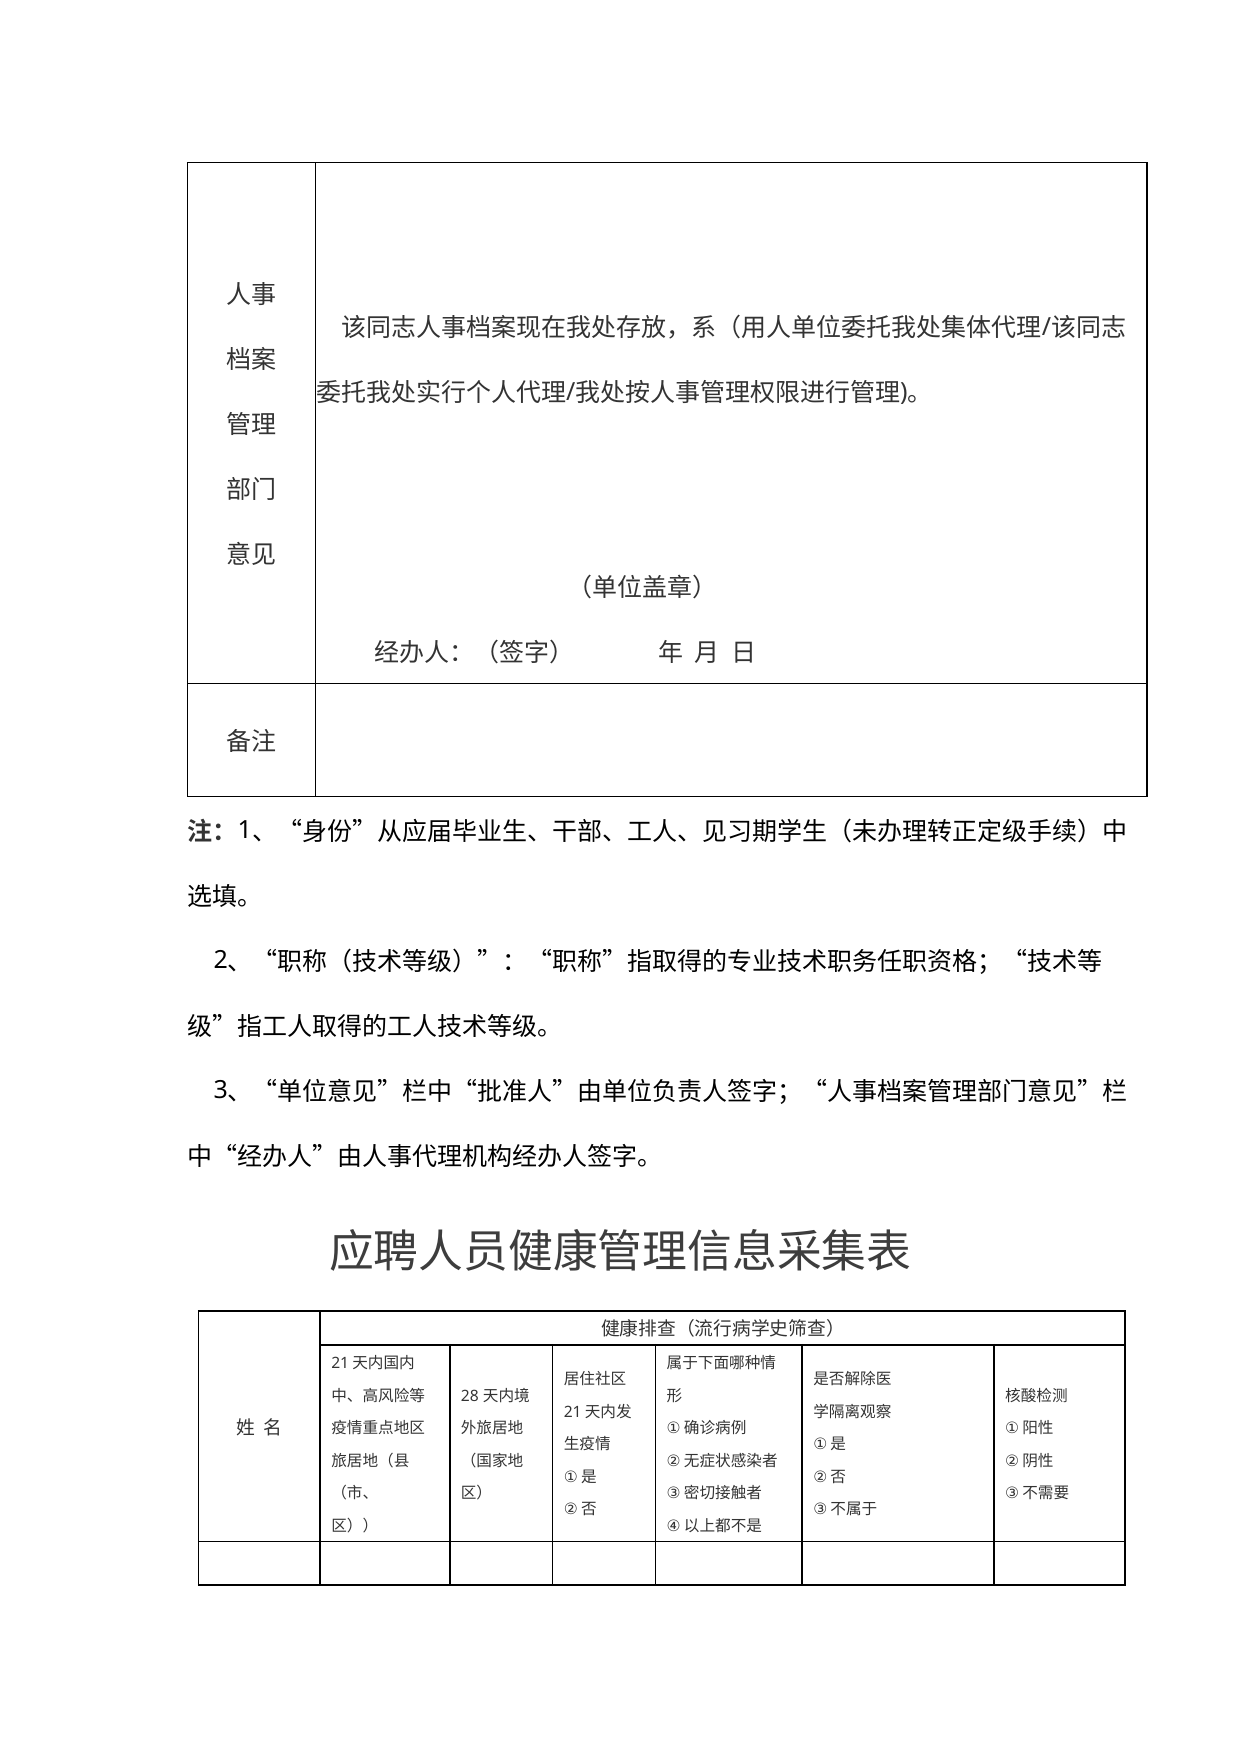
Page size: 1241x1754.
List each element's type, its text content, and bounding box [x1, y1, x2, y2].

text 应聘人员健康管理信息采集表 [187, 1216, 1053, 1281]
table_cell [199, 1542, 319, 1584]
table_cell 属于下面哪种情形 ①确诊病例 ②无症状感染者 ③密切接触者 ④以上都不是 [656, 1346, 801, 1541]
table_cell 该同志人事档案现在我处存放，系（用人单位委托我处集体代理/该同志委托我处实行个人代理/我处按人事管理权限进行管理)。 （单位盖章） 经办人：（签字） 年 月 日 [316, 163, 1146, 683]
table_cell [995, 1542, 1124, 1584]
table_header 健康排查（流行病学史筛查） [321, 1312, 1124, 1344]
table_cell [451, 1542, 552, 1584]
table_cell 28 天内境外旅居地（国家地区） [451, 1346, 552, 1541]
table_cell 居住社区 21天内发生疫情 ①是 ②否 [553, 1346, 655, 1541]
table_cell 核酸检测 ①阳性 ②阴性 ③不需要 [995, 1346, 1124, 1541]
table_cell 是否解除医 学隔离观察 ①是 ②否 ③不属于 [803, 1346, 993, 1541]
table_cell [321, 1542, 449, 1584]
table_cell [316, 684, 1146, 796]
table_cell [553, 1542, 655, 1584]
table_cell [656, 1542, 801, 1584]
table_header 姓 名 [199, 1312, 319, 1541]
table_cell [803, 1542, 993, 1584]
table_cell 备注 [188, 684, 315, 796]
table_cell 21天内国内 中、高风险等疫情重点地区旅居地（县（市、 区）） [321, 1346, 449, 1541]
table_cell 注：1、“身份”从应届毕业生、干部、工人、见习期学生（未办理转正定级手续）中选填。 2、“职称（技术等级）”：“职称”指取得的专业技术职务任职资格；“技术等级”指工人取得的工人技术等级。 3、“单位意见”栏中“批准人”由单位负责人签字；“人事档案管理部门意见”栏中“经办人”由人事代理机构经办人签字。 [188, 797, 1147, 1187]
table_cell 人事 档案 管理 部门 意见 [188, 163, 315, 683]
